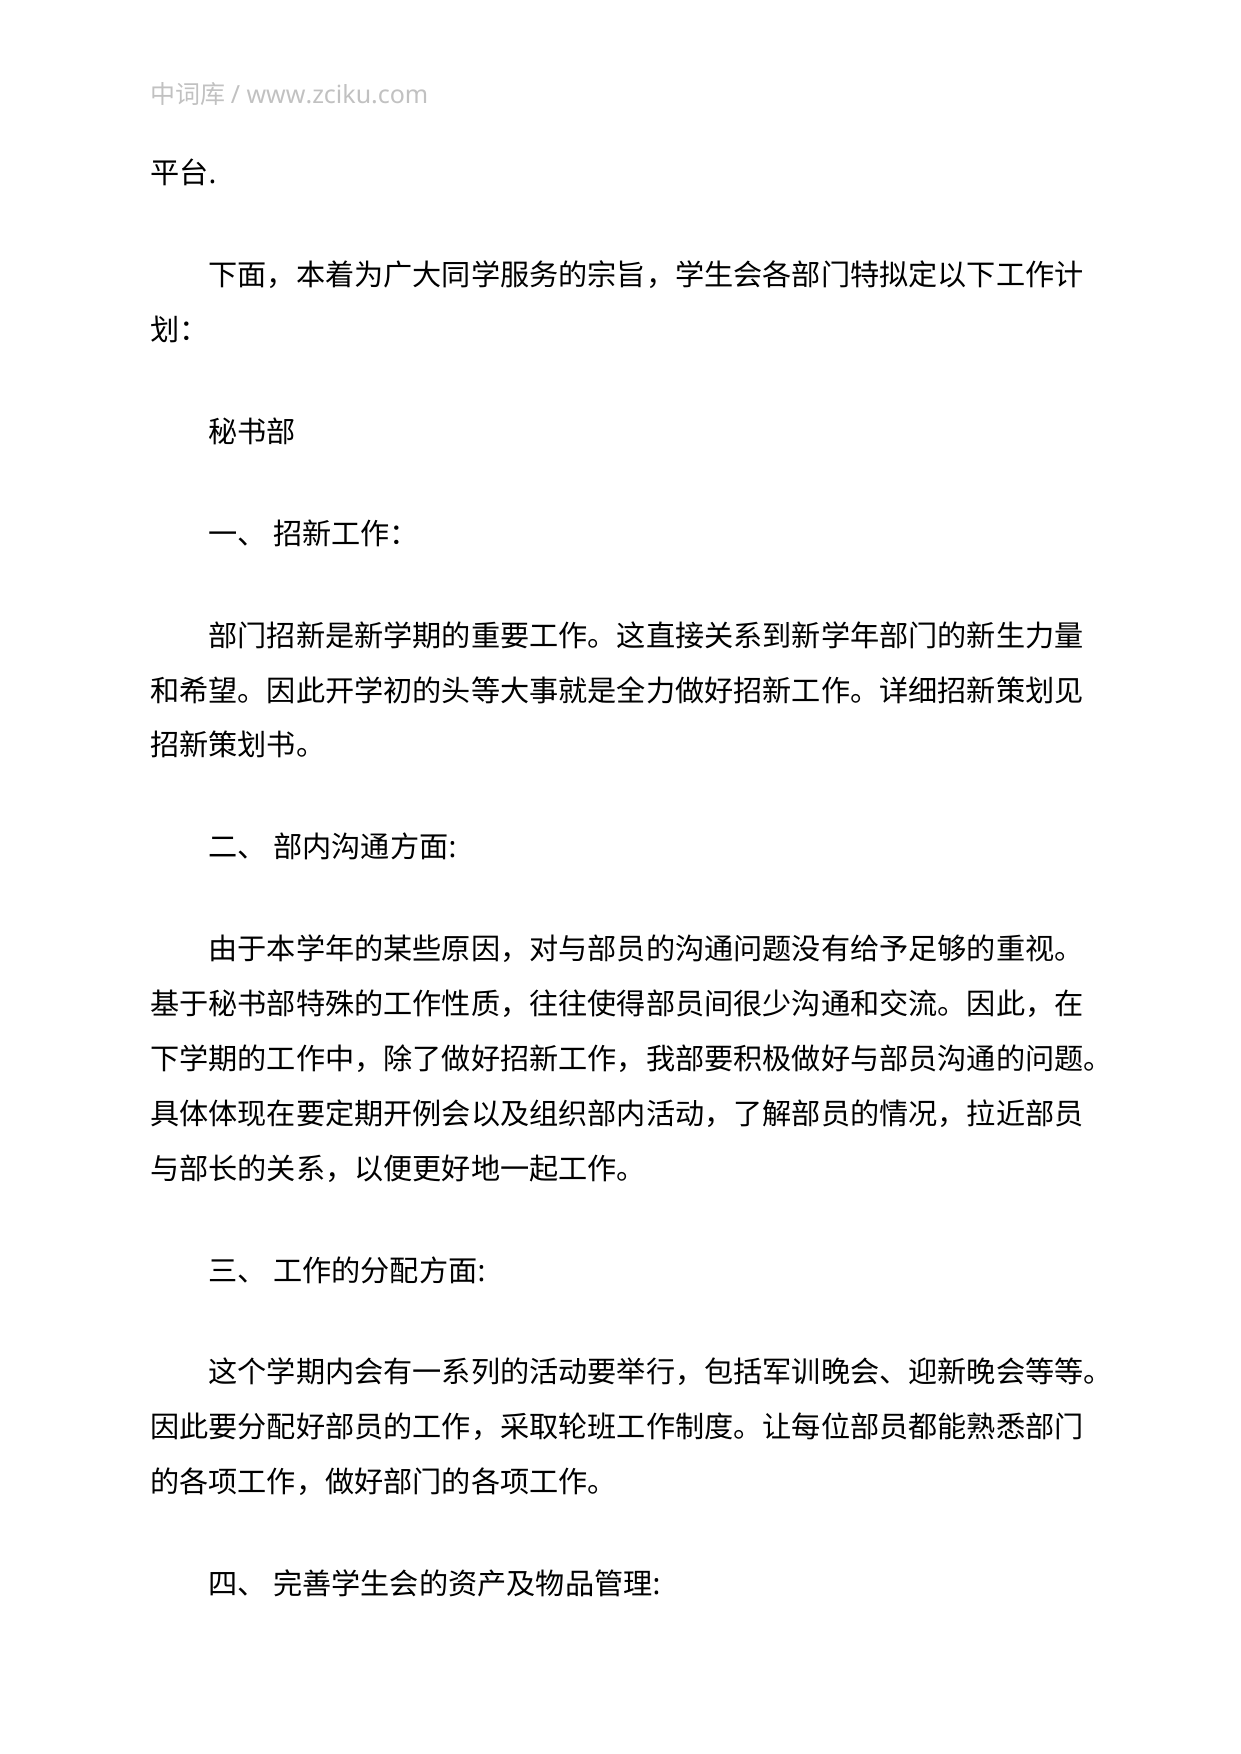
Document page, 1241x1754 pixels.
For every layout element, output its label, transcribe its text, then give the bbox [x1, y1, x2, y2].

text 四、 完善学生会的资产及物品管理: [150, 1561, 1090, 1603]
text 由于本学年的某些原因，对与部员的沟通问题没有给予足够的重视。基于秘书部特殊的工作性质，往往使得部员间很少沟通和交流。因此，在下学期的工作中，除了做好招新工作，我部要积极做好与部员沟通的问题。具体体现在要定期开例会以及组织部内活动，了解部员的情况，拉近部员与部长的关系，以便更好地一起工作。 [150, 926, 1090, 1188]
text 一、 招新工作： [150, 510, 1090, 553]
text 秘书部 [150, 409, 1090, 451]
text 三、 工作的分配方面: [150, 1247, 1090, 1289]
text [150, 150, 1090, 192]
text 下面，本着为广大同学服务的宗旨，学生会各部门特拟定以下工作计划： [150, 252, 1090, 349]
text 部门招新是新学期的重要工作。这直接关系到新学年部门的新生力量和希望。因此开学初的头等大事就是全力做好招新工作。详细招新策划见招新策划书。 [150, 612, 1090, 764]
text 这个学期内会有一系列的活动要举行，包括军训晚会、迎新晚会等等。因此要分配好部员的工作，采取轮班工作制度。让每位部员都能熟悉部门的各项工作，做好部门的各项工作。 [150, 1349, 1090, 1501]
text 二、 部内沟通方面: [150, 824, 1090, 866]
